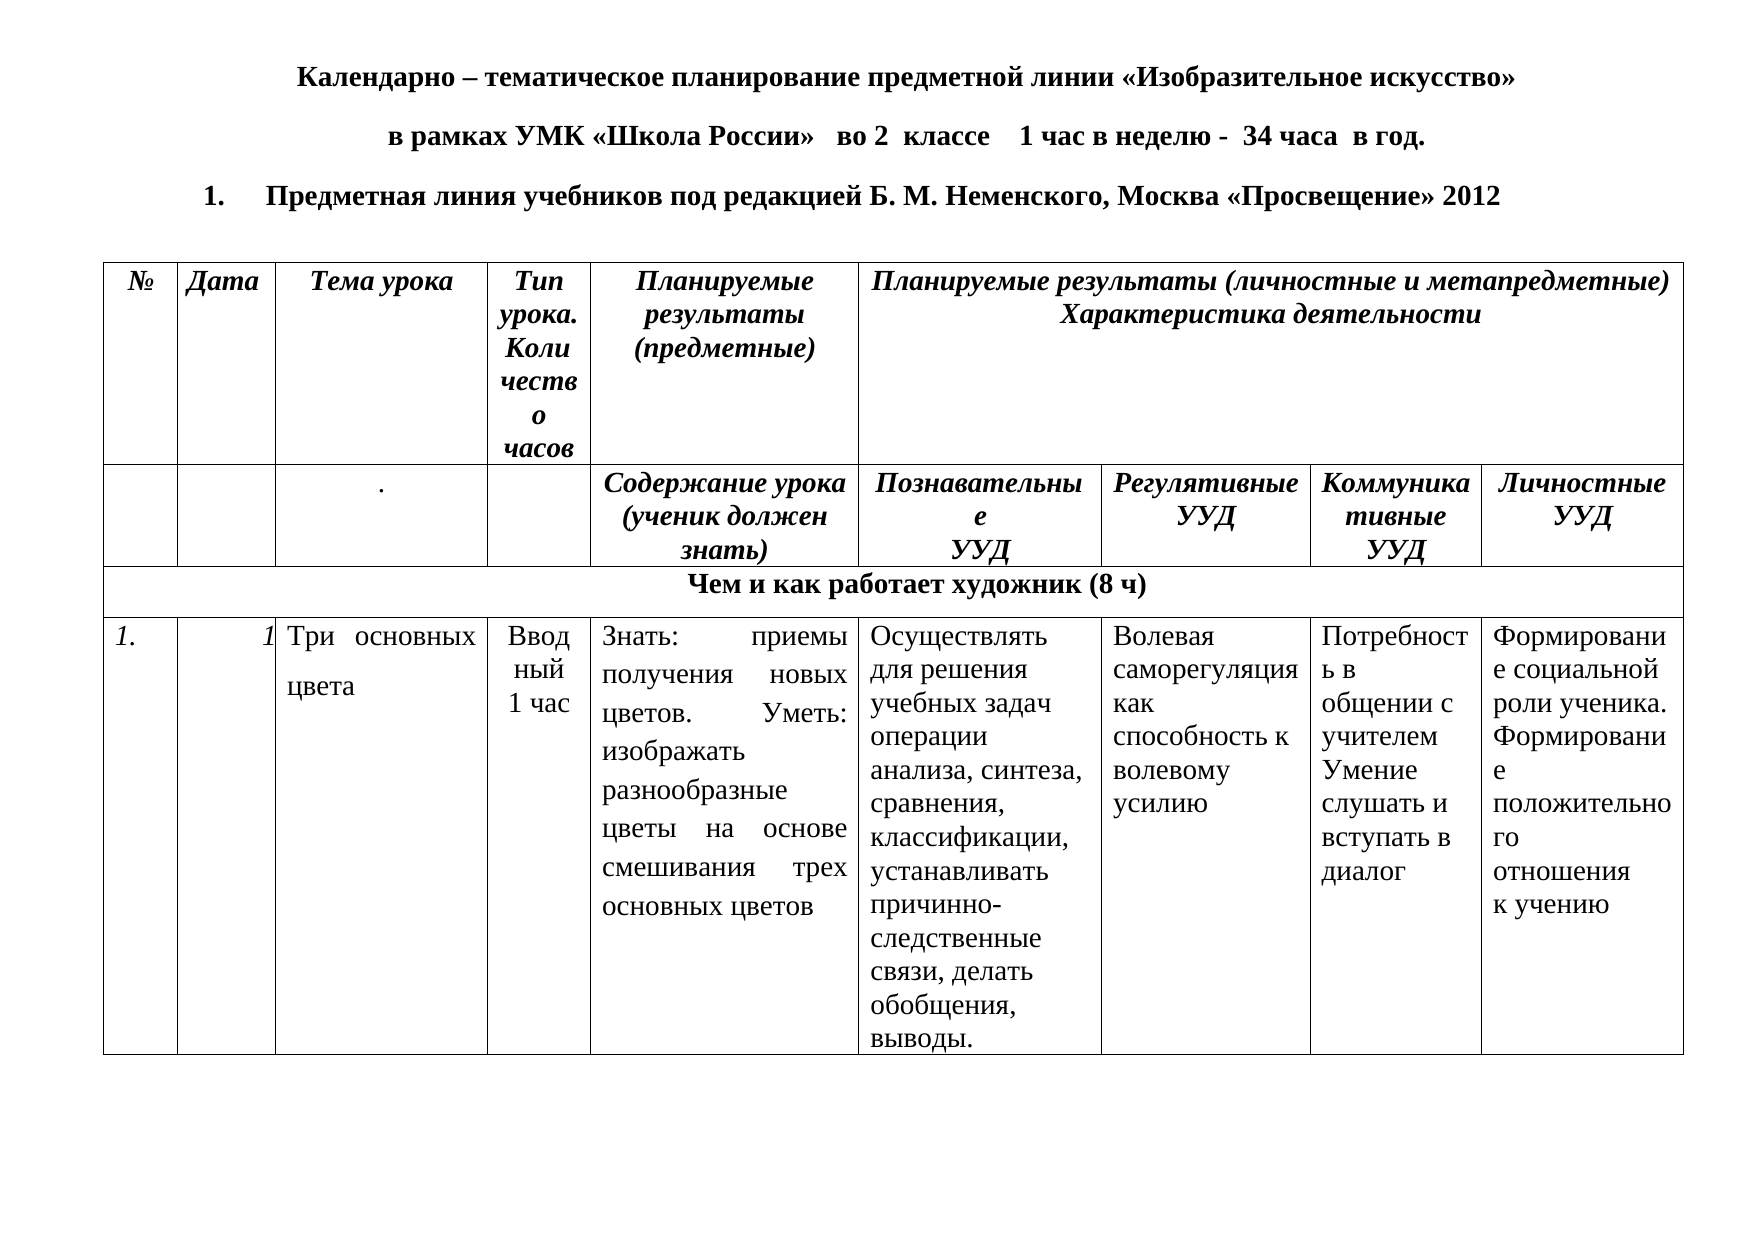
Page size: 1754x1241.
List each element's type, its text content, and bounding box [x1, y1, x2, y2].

table_cell Волевая саморегуляция как способность к волевому усилию [1102, 618, 1310, 1054]
table_cell Регулятивные УУД [1102, 465, 1310, 566]
table_header Тема урока [276, 263, 487, 464]
list Предметная линия учебников под редакцией Б. М. Неменского, Москва «Просвещение» 2012 [203, 178, 1695, 211]
table_cell [104, 465, 177, 566]
table_cell Чем и как работает художник (8 ч) [104, 567, 1683, 617]
table_header Тип урока. Количество часов [488, 263, 590, 464]
table_header Дата [178, 263, 275, 464]
table_cell 1 [178, 618, 275, 1054]
table_cell Знать: приемы получения новых цветов. Уметь: изображать разнообразные цветы на основе смешивания трех основных цветов [591, 618, 858, 1054]
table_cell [859, 618, 1101, 1054]
table_header Планируемые результаты (предметные) [591, 263, 858, 464]
table_cell [488, 465, 590, 566]
table_header № [104, 263, 177, 464]
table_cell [1482, 618, 1683, 1054]
table_header Планируемые результаты (личностные и метапредметные) Характеристика деятельности [859, 263, 1683, 464]
table_cell Личностные УУД [1482, 465, 1683, 566]
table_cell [1311, 618, 1481, 1054]
text Календарно – тематическое планирование предметной линии «Изобразительное искусство» [118, 59, 1695, 93]
table_cell Содержание урока (ученик должен знать) [591, 465, 858, 566]
table_cell Три основных цвета [276, 618, 487, 1054]
table_cell [178, 465, 275, 566]
table_cell [104, 618, 177, 1054]
table_cell Коммуника тивные УУД [1311, 465, 1481, 566]
text в рамках УМК «Школа России» во 2 классе 1 час в неделю - 34 часа в год. [118, 118, 1695, 152]
table_cell Познавательные УУД [859, 465, 1101, 566]
table_cell Ввод ный 1 час [488, 618, 590, 1054]
table_cell . [276, 465, 487, 566]
